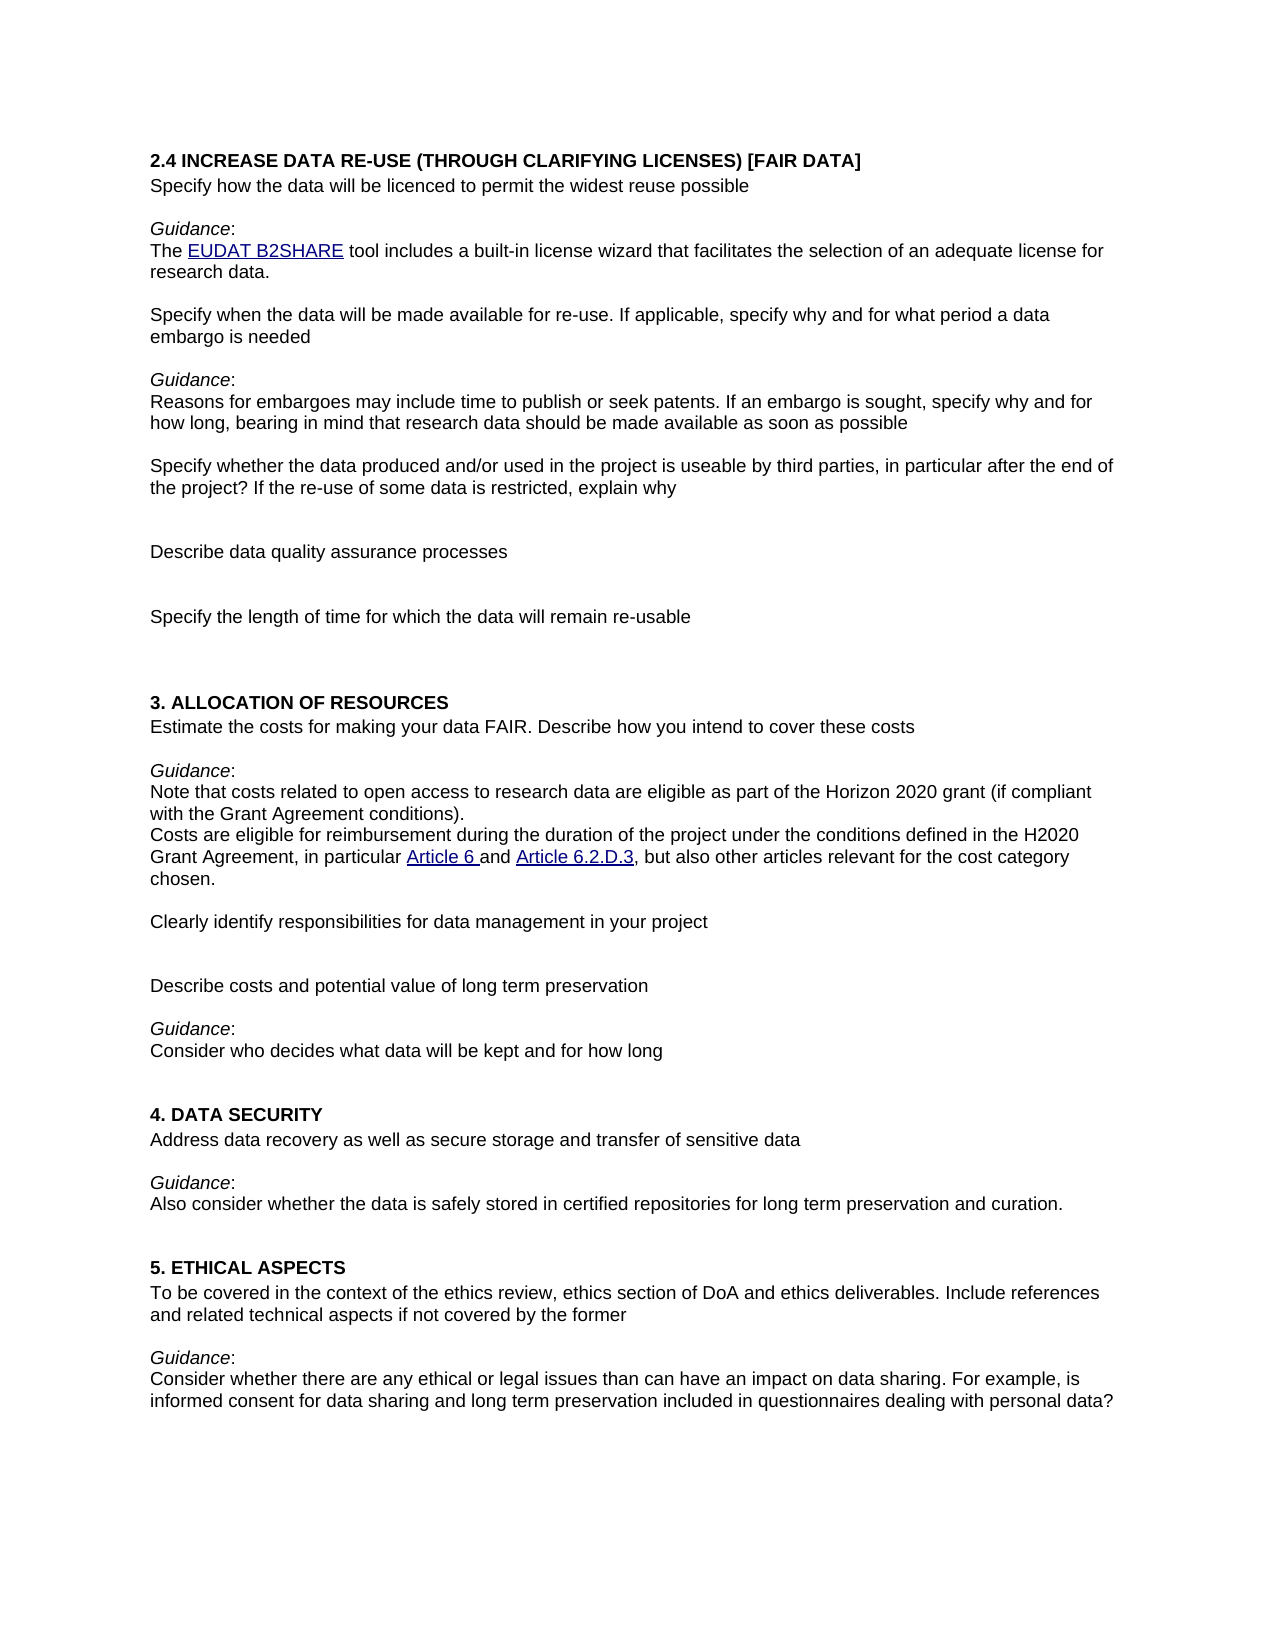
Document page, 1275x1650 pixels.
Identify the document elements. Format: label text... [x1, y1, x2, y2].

text Note that costs related to open access to research data are eligible as part of the Horizon 2020 grant (if compliant with the Grant Agreement conditions). [150, 781, 1125, 824]
subtitle 5. Ethical aspects [150, 1257, 1125, 1279]
text Guidance: [150, 369, 1125, 390]
text Guidance: [150, 218, 1125, 239]
text Consider whether there are any ethical or legal issues than can have an impact on data sharing. For example, is informed consent for data sharing and long term preservation included in questionnaires dealing with personal data? [150, 1368, 1125, 1411]
text Specify how the data will be licenced to permit the widest reuse possible [150, 175, 1125, 196]
subtitle 2.4 Increase data re-use (through clarifying licenses) [FAIR data] [150, 150, 1125, 172]
text Clearly identify responsibilities for data management in your project [150, 910, 1125, 932]
text Guidance: [150, 759, 1125, 781]
text Specify whether the data produced and/or used in the project is useable by third parties, in particular after the end of the project? If the re-use of some data is restricted, explain why [150, 455, 1125, 498]
text Describe data quality assurance processes [150, 541, 1125, 563]
text Describe costs and potential value of long term preservation [150, 975, 1125, 997]
text Specify the length of time for which the data will remain re-usable [150, 606, 1125, 628]
text Address data recovery as well as secure storage and transfer of sensitive data [150, 1128, 1125, 1150]
text Also consider whether the data is safely stored in certified repositories for long term preservation and curation. [150, 1193, 1125, 1215]
text Costs are eligible for reimbursement during the duration of the project under the conditions defined in the H2020 Grant Agreement, in particular Article 6 and Article 6.2.D.3, but also other articles relevant for the cost category chosen. [150, 824, 1125, 889]
text Guidance: [150, 1172, 1125, 1193]
text Specify when the data will be made available for re-use. If applicable, specify why and for what period a data embargo is needed [150, 304, 1125, 347]
subtitle 3. Allocation of resources [150, 692, 1125, 713]
text Estimate the costs for making your data FAIR. Describe how you intend to cover these costs [150, 716, 1125, 738]
text To be covered in the context of the ethics review, ethics section of DoA and ethics deliverables. Include references and related technical aspects if not covered by the former [150, 1282, 1125, 1325]
text Consider who decides what data will be kept and for how long [150, 1040, 1125, 1061]
subtitle 4. Data security [150, 1104, 1125, 1125]
text Guidance: [150, 1347, 1125, 1368]
text Reasons for embargoes may include time to publish or seek patents. If an embargo is sought, specify why and for how long, bearing in mind that research data should be made available as soon as possible [150, 390, 1125, 433]
text The EUDAT B2SHARE tool includes a built-in license wizard that facilitates the selection of an adequate license for research data. [150, 239, 1125, 283]
text Guidance: [150, 1018, 1125, 1040]
